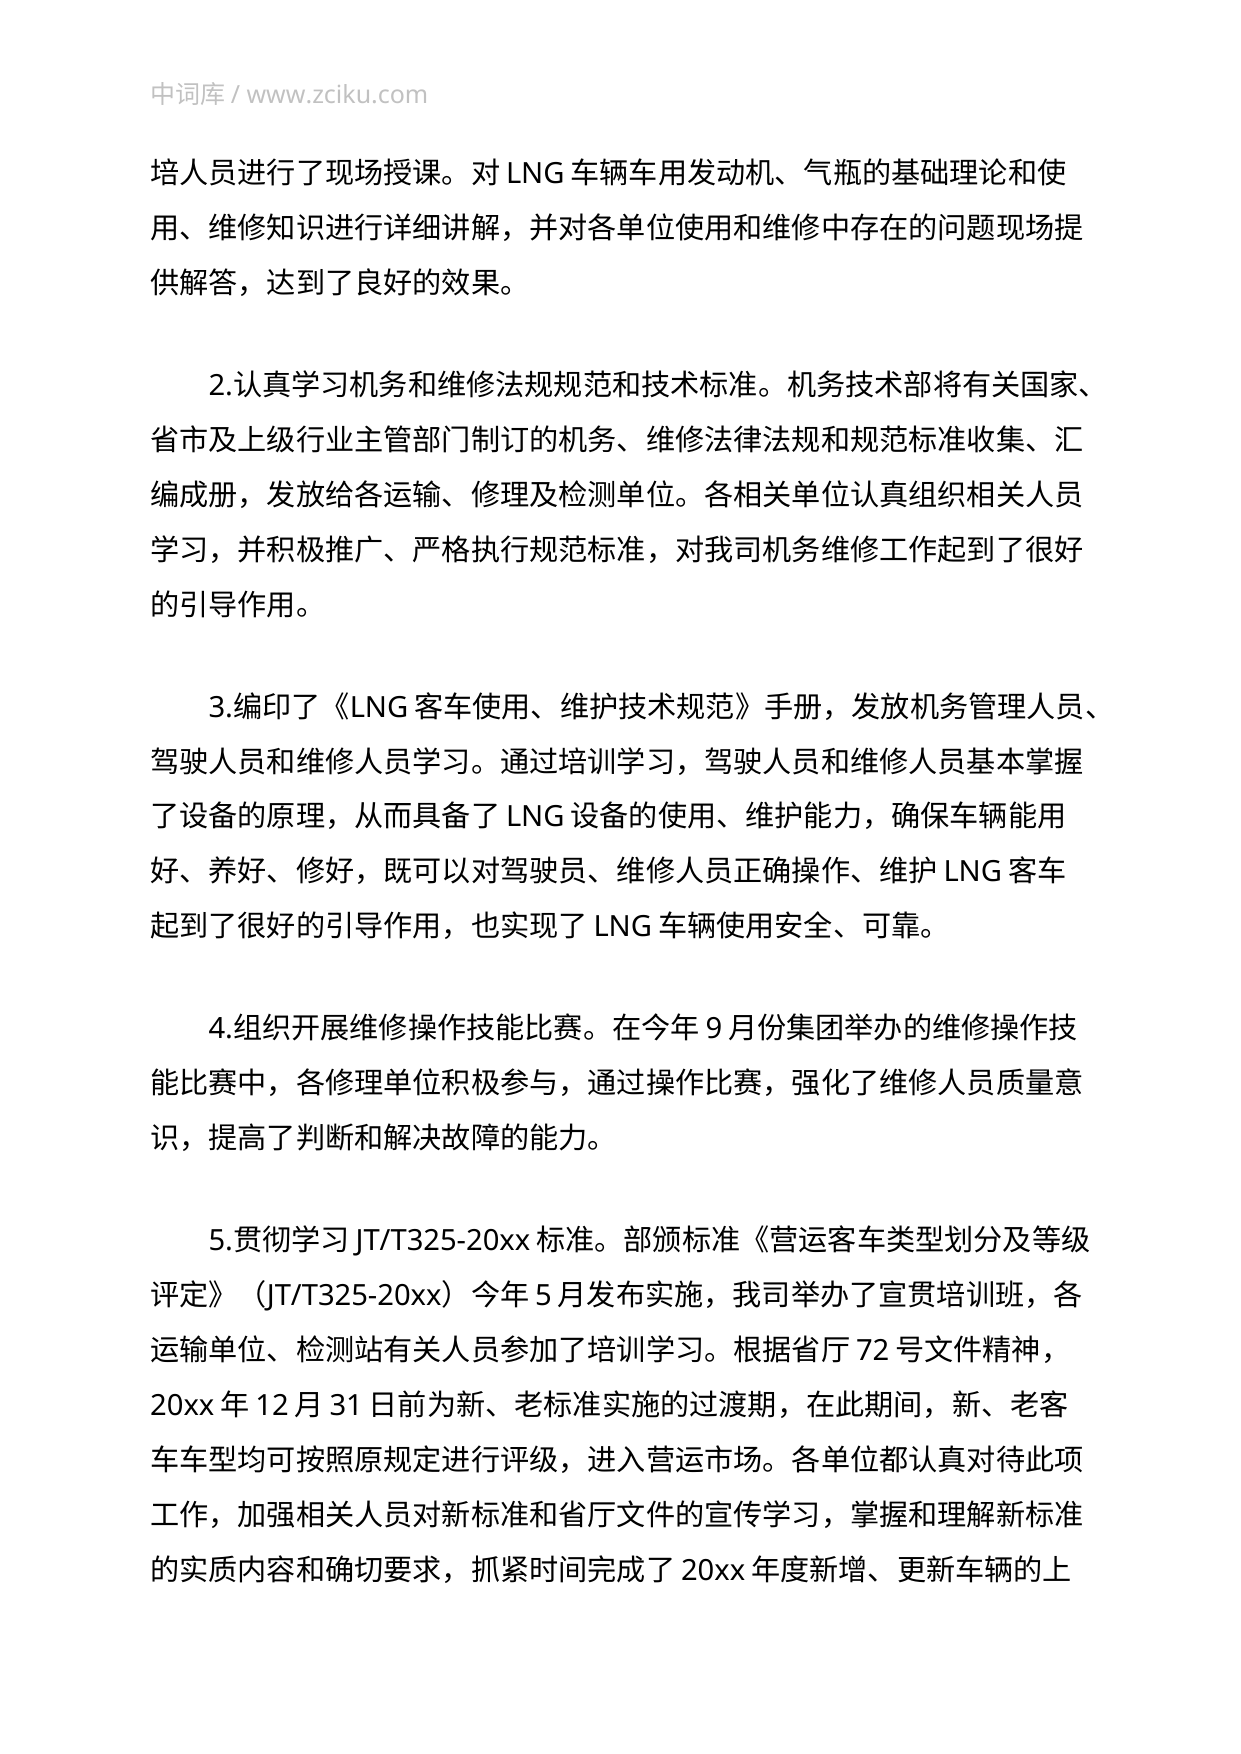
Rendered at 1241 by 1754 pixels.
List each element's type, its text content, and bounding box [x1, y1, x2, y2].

text 4.组织开展维修操作技能比赛。在今年9月份集团举办的维修操作技能比赛中，各修理单位积极参与，通过操作比赛，强化了维修人员质量意识，提高了判断和解决故障的能力。 [150, 1005, 1090, 1157]
text 2.认真学习机务和维修法规规范和技术标准。机务技术部将有关国家、省市及上级行业主管部门制订的机务、维修法律法规和规范标准收集、汇编成册，发放给各运输、修理及检测单位。各相关单位认真组织相关人员学习，并积极推广、严格执行规范标准，对我司机务维修工作起到了很好的引导作用。 [150, 362, 1090, 624]
text 3.编印了《LNG客车使用、维护技术规范》手册，发放机务管理人员、驾驶人员和维修人员学习。通过培训学习，驾驶人员和维修人员基本掌握了设备的原理，从而具备了LNG设备的使用、维护能力，确保车辆能用好、养好、修好，既可以对驾驶员、维修人员正确操作、维护LNG客车起到了很好的引导作用，也实现了LNG车辆使用安全、可靠。 [150, 683, 1090, 945]
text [150, 1217, 1090, 1589]
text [150, 150, 1090, 302]
